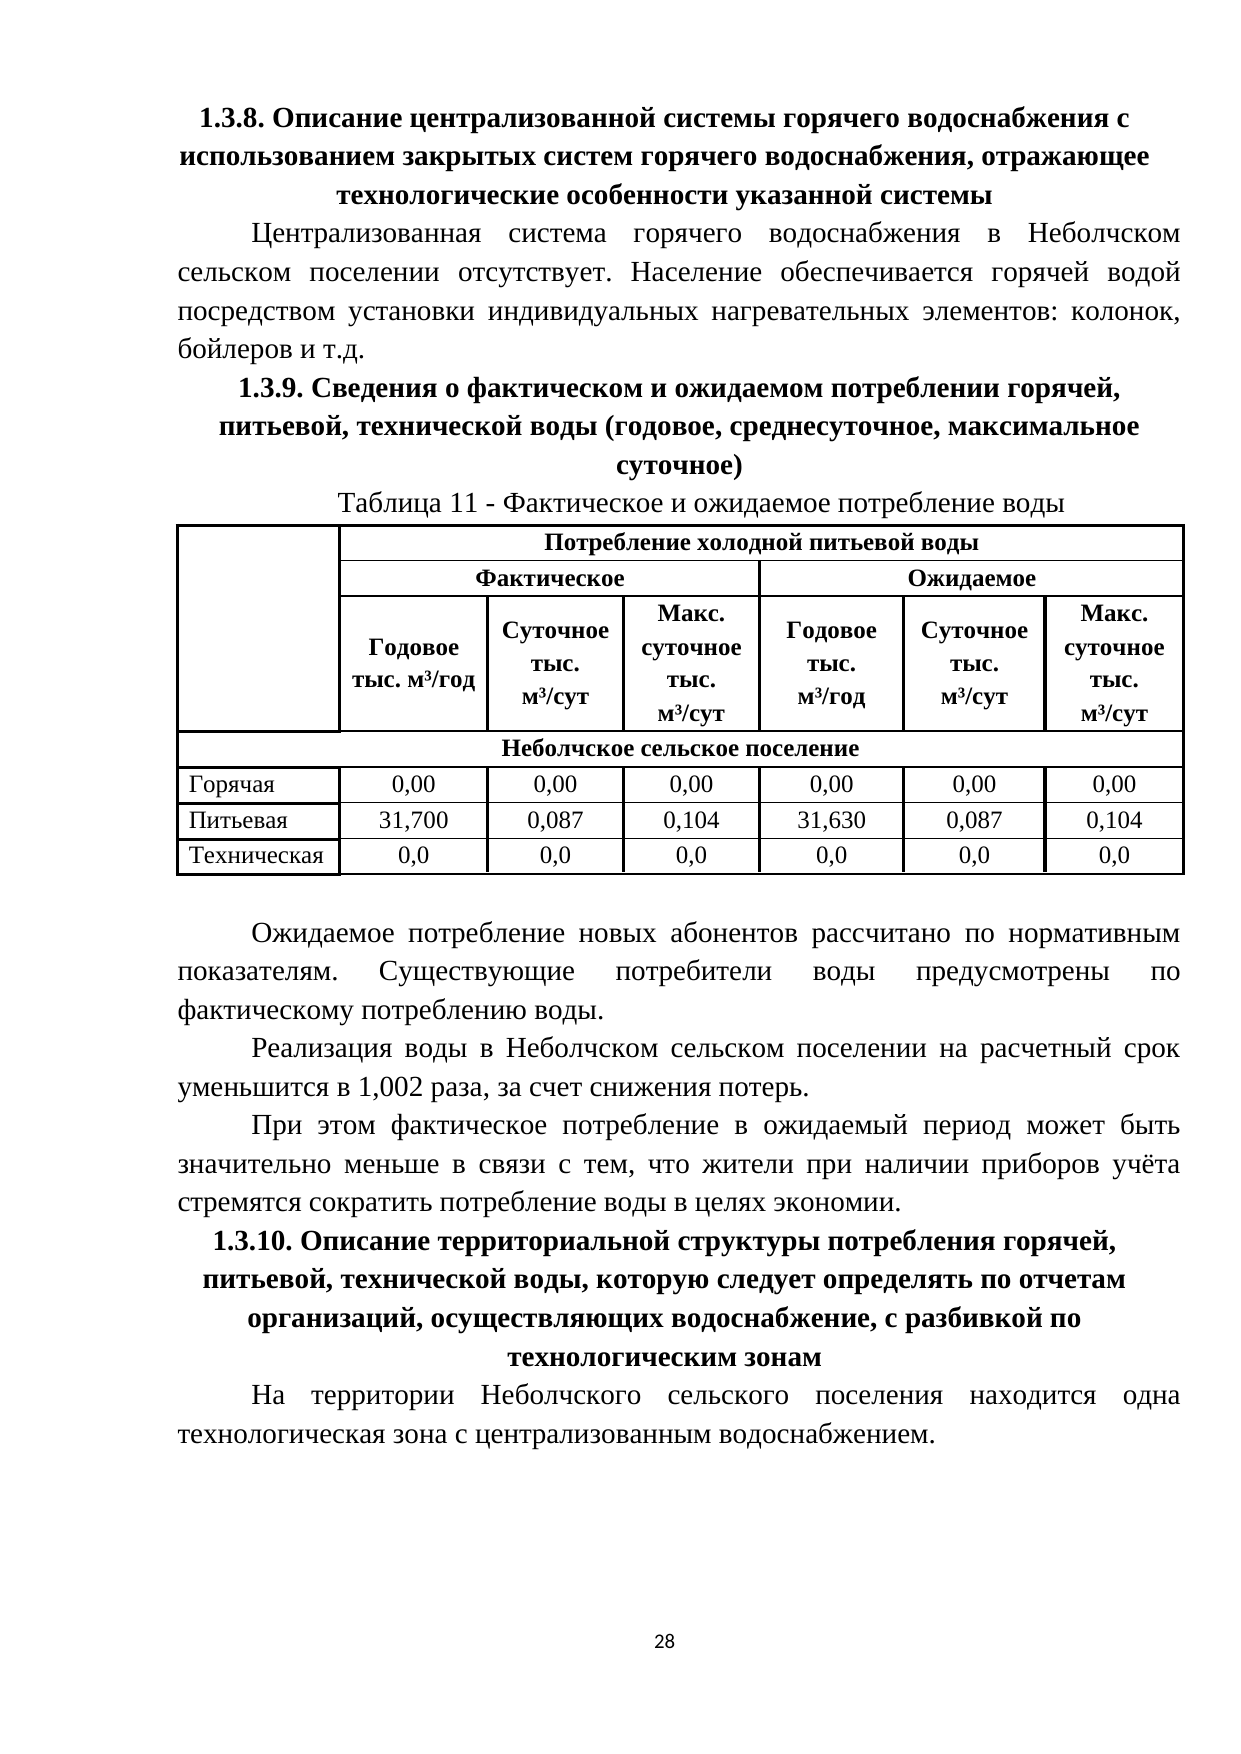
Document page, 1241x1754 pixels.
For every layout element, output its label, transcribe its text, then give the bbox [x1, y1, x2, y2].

table_cell 0,0 [487, 839, 623, 873]
text Ожидаемое потребление новых абонентов рассчитано по нормативным показателям. Существующие потребители воды предусмотрены по фактическому потреблению воды. [177, 915, 1181, 1025]
text Реализация воды в Неболчском сельском поселении на расчетный срок уменьшится в 1,002 раза, за счет снижения потерь. [177, 1030, 1181, 1102]
table_cell Суточное тыс. м³/сут [489, 597, 622, 730]
table_cell 0,0 [759, 839, 903, 873]
table_cell Суточное тыс. м³/сут [905, 597, 1043, 730]
table_cell Ожидаемое [761, 561, 1182, 595]
text 1.3.10. Описание территориальной структуры потребления горячей, питьевой, технической воды, которую следует определять по отчетам организаций, осуществляющих водоснабжение, с разбивкой по технологическим зонам [177, 1223, 1152, 1372]
text 1.3.8. Описание централизованной системы горячего водоснабжения с использованием закрытых систем горячего водоснабжения, отражающее технологические особенности указанной системы [177, 100, 1152, 211]
table_cell 31,630 [761, 803, 902, 837]
table_cell 0,00 [489, 768, 622, 802]
table_cell 0,00 [625, 768, 758, 802]
table_cell 0,087 [489, 803, 622, 837]
table_cell Годовое тыс. м³/год [341, 597, 486, 730]
text При этом фактическое потребление в ожидаемый период может быть значительно меньше в связи с тем, что жители при наличии приборов учёта стремятся сократить потребление воды в целях экономии. [177, 1107, 1181, 1218]
table_cell 0,00 [761, 768, 902, 802]
table_cell 0,0 [341, 839, 487, 873]
table_cell 31,700 [341, 803, 486, 837]
table_cell 0,00 [341, 768, 486, 802]
table_cell Неболчское сельское поселение [179, 732, 1182, 766]
table_cell 0,00 [1047, 768, 1182, 802]
table_cell Годовое тыс. м³/год [761, 597, 902, 730]
text Таблица 11 - Фактическое и ожидаемое потребление воды [177, 485, 1152, 519]
table_header Потребление холодной питьевой воды [341, 527, 1182, 560]
table_cell Техническая [179, 841, 338, 873]
table_cell 0,087 [905, 803, 1043, 837]
table_cell Горячая [179, 769, 338, 802]
table_cell 0,0 [1045, 839, 1182, 873]
table_cell 0,0 [904, 839, 1045, 873]
table_cell 0,0 [623, 839, 759, 873]
text 1.3.9. Сведения о фактическом и ожидаемом потреблении горячей, питьевой, технической воды (годовое, среднесуточное, максимальное суточное) [177, 370, 1181, 480]
table_cell 0,104 [1047, 803, 1182, 837]
table_cell Макс. суточное тыс. м³/сут [625, 597, 758, 730]
text Централизованная система горячего водоснабжения в Неболчском сельском поселении отсутствует. Население обеспечивается горячей водой посредством установки индивидуальных нагревательных элементов: колонок, бойлеров и т.д. [177, 216, 1181, 365]
text На территории Неболчского сельского поселения находится одна технологическая зона с централизованным водоснабжением. [177, 1377, 1181, 1449]
table_cell Питьевая [179, 805, 338, 837]
table_cell Макс. суточное тыс. м³/сут [1047, 597, 1182, 730]
table_cell Фактическое [341, 561, 758, 595]
table_cell 0,00 [905, 768, 1043, 802]
table_header [179, 527, 338, 730]
table_cell 0,104 [625, 803, 758, 837]
